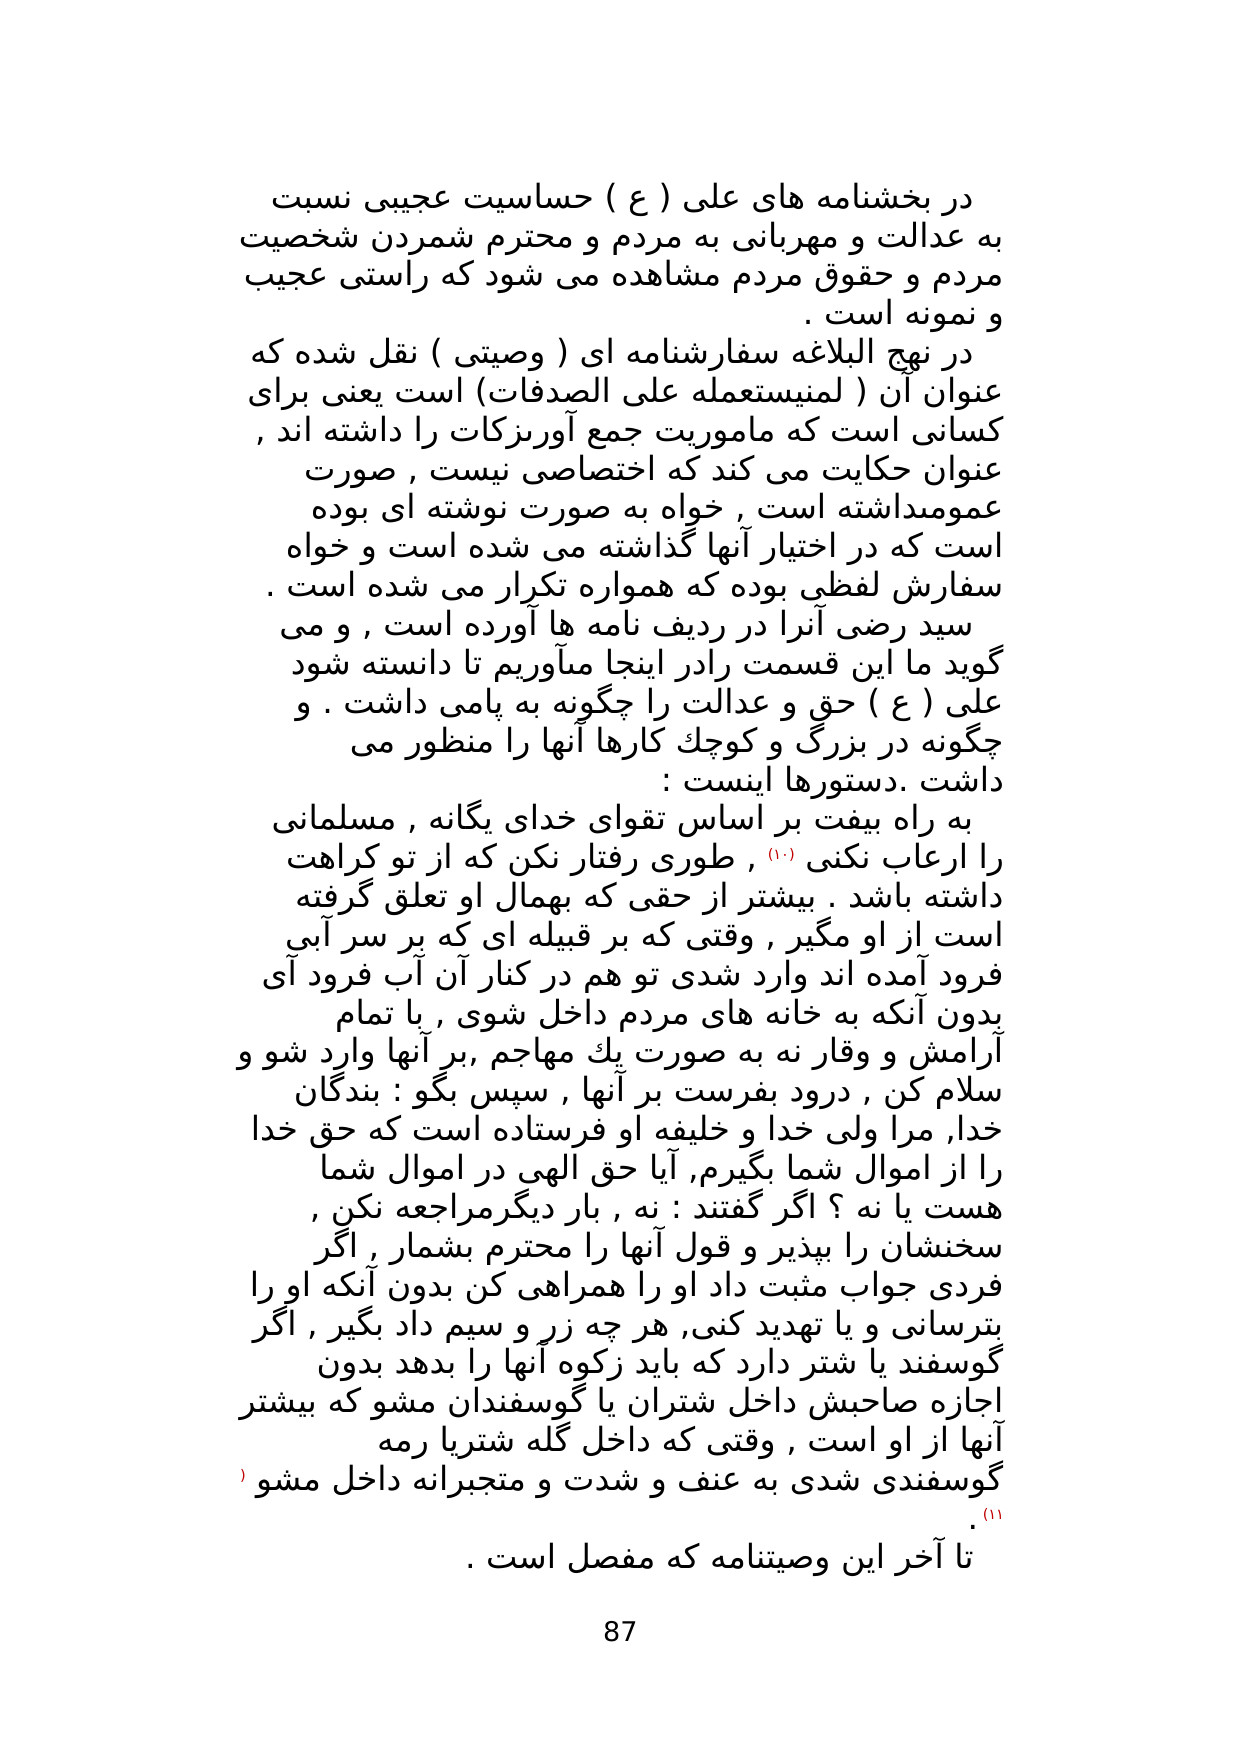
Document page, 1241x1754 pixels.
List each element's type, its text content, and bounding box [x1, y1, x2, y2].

text در بخشنامه هاى على ( ع ) حساسيت عجيبى نسبت به عدالت و مهربانى به مردم و محترم شمردن شخصيت مردم و حقوق مردم مشاهده مى شود كه راستى عجيب و نمونه است . [236, 177, 1004, 333]
text سيد رضى آنرا در رديف نامه ها آورده است , و مى گويد ما اين قسمت رادر اينجا مىآوريم تا دانسته شود على ( ع ) حق و عدالت را چگونه به پامى داشت . و چگونه در بزرگ و كوچك كارها آنها را منظور مى داشت .دستورها اينست : [236, 604, 1004, 799]
text تا آخر اين وصيتنامه كه مفصل است . [236, 1537, 1004, 1576]
text در نهج البلاغه سفارشنامه اى ( وصيتى ) نقل شده كه عنوان آن ( لمنيستعمله على الصدفات) است يعنى براى كسانى است كه ماموريت جمع آورىزكات را داشته اند , عنوان حكايت مى كند كه اختصاصى نيست , صورت عمومىداشته است , خواه به صورت نوشته اى بوده است كه در اختيار آنها گذاشته مى شده است و خواه سفارش لفظى بوده كه همواره تكرار مى شده است . [236, 333, 1004, 604]
text به راه بيفت بر اساس تقواى خداى يگانه , مسلمانى را ارعاب نكنى (١٠) , طورى رفتار نكن كه از تو كراهت داشته باشد . بيشتر از حقى كه بهمال او تعلق گرفته است از او مگير , وقتى كه بر قبيله اى كه بر سر آبى فرود آمده اند وارد شدى تو هم در كنار آن آب فرود آى بدون آنكه به خانه هاى مردم داخل شوى , با تمام آرامش و وقار نه به صورت يك مهاجم ,بر آنها وارد شو و سلام كن , درود بفرست بر آنها , سپس بگو : بندگان خدا, مرا ولى خدا و خليفه او فرستاده است كه حق خدا را از اموال شما بگيرم, آيا حق الهى در اموال شما هست يا نه ؟ اگر گفتند : نه , بار ديگرمراجعه نكن , سخنشان را بپذير و قول آنها را محترم بشمار , اگر فردى جواب مثبت داد او را همراهى كن بدون آنكه او را بترسانى و يا تهديد كنى, هر چه زر و سيم داد بگير , اگر گوسفند يا شتر دارد كه بايد زكوه آنها را بدهد بدون اجازه صاحبش داخل شتران يا گوسفندان مشو كه بيشتر آنها از او است , وقتى كه داخل گله شتريا رمه گوسفندى شدى به عنف و شدت و متجبرانه داخل مشو (١١) . [236, 799, 1004, 1537]
